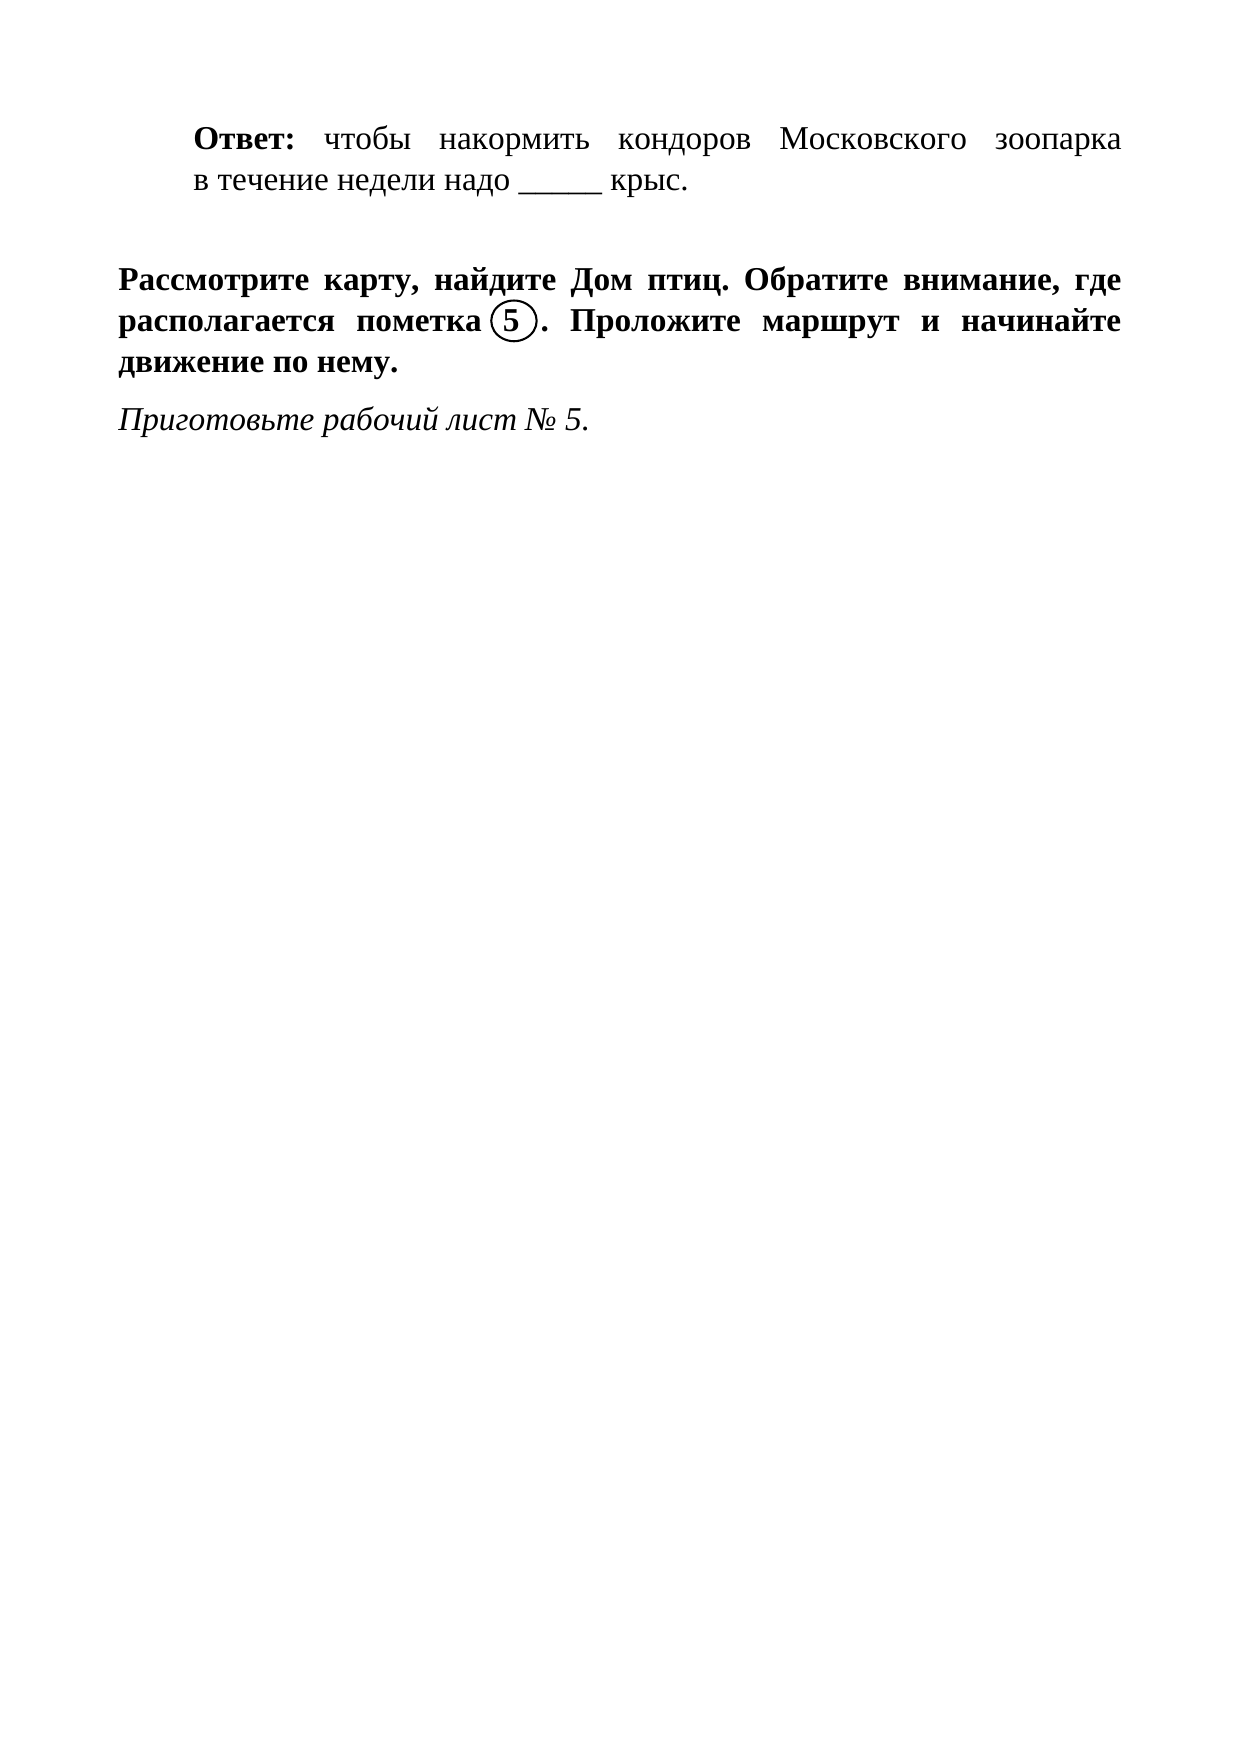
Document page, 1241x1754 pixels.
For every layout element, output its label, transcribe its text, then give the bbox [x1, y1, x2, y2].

list Ответ: чтобы накормить кондоров Московского зоопарка в течение недели надо _____ крыс. [193, 118, 1122, 198]
text Рассмотрите карту, найдите Дом птиц. Обратите внимание, где располагается пометка 5 . Проложите маршрут и начинайте движение по нему. [118, 259, 1122, 380]
text Приготовьте рабочий лист № 5. [118, 399, 1122, 438]
